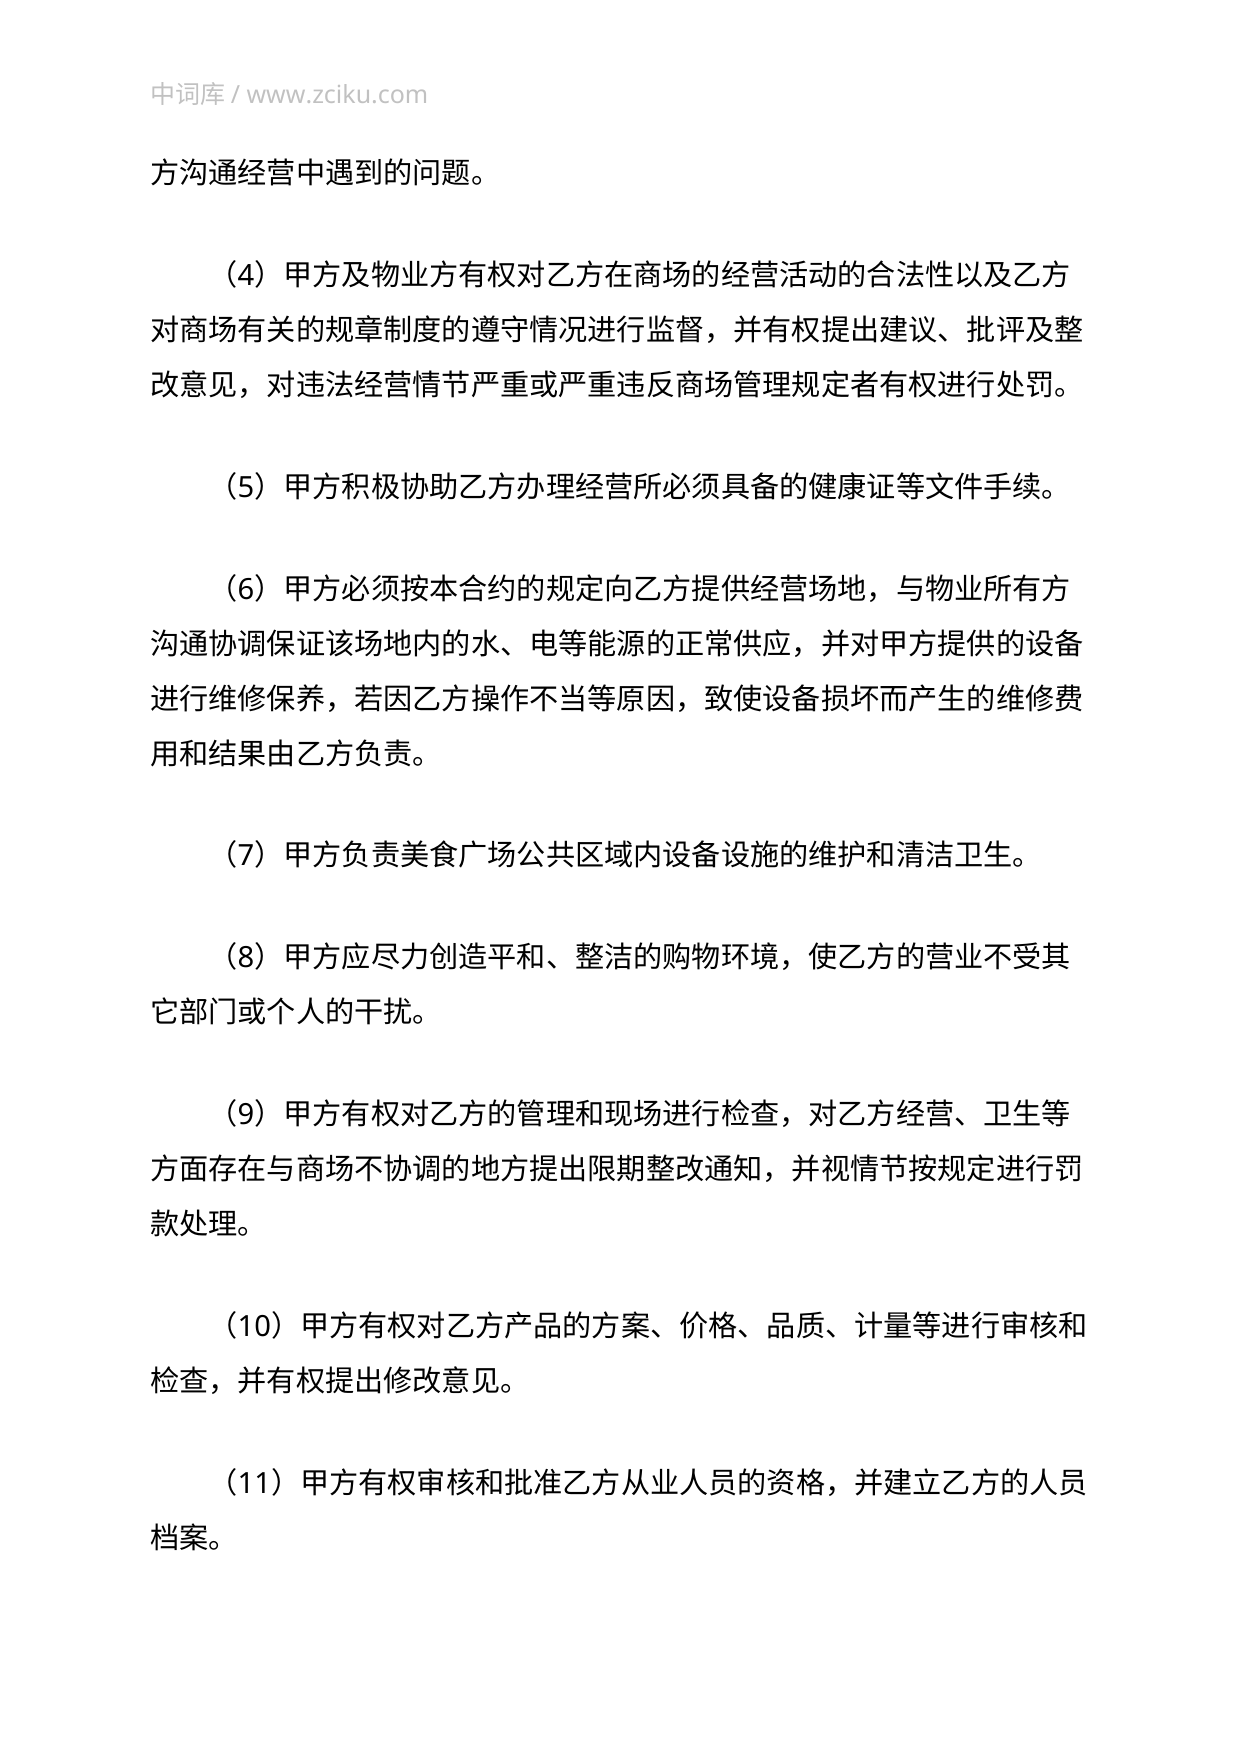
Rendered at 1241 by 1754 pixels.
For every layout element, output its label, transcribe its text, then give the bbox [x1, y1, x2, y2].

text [150, 150, 1090, 192]
text （5）甲方积极协助乙方办理经营所必须具备的健康证等文件手续。 [150, 463, 1090, 506]
text （4）甲方及物业方有权对乙方在商场的经营活动的合法性以及乙方对商场有关的规章制度的遵守情况进行监督，并有权提出建议、批评及整改意见，对违法经营情节严重或严重违反商场管理规定者有权进行处罚。 [150, 252, 1090, 404]
text （9）甲方有权对乙方的管理和现场进行检查，对乙方经营、卫生等方面存在与商场不协调的地方提出限期整改通知，并视情节按规定进行罚款处理。 [150, 1091, 1090, 1243]
text （10）甲方有权对乙方产品的方案、价格、品质、计量等进行审核和检查，并有权提出修改意见。 [150, 1302, 1090, 1400]
text （11）甲方有权审核和批准乙方从业人员的资格，并建立乙方的人员档案。 [150, 1459, 1090, 1556]
text （6）甲方必须按本合约的规定向乙方提供经营场地，与物业所有方沟通协调保证该场地内的水、电等能源的正常供应，并对甲方提供的设备进行维修保养，若因乙方操作不当等原因，致使设备损坏而产生的维修费用和结果由乙方负责。 [150, 565, 1090, 772]
text （8）甲方应尽力创造平和、整洁的购物环境，使乙方的营业不受其它部门或个人的干扰。 [150, 934, 1090, 1031]
text （7）甲方负责美食广场公共区域内设备设施的维护和清洁卫生。 [150, 832, 1090, 874]
